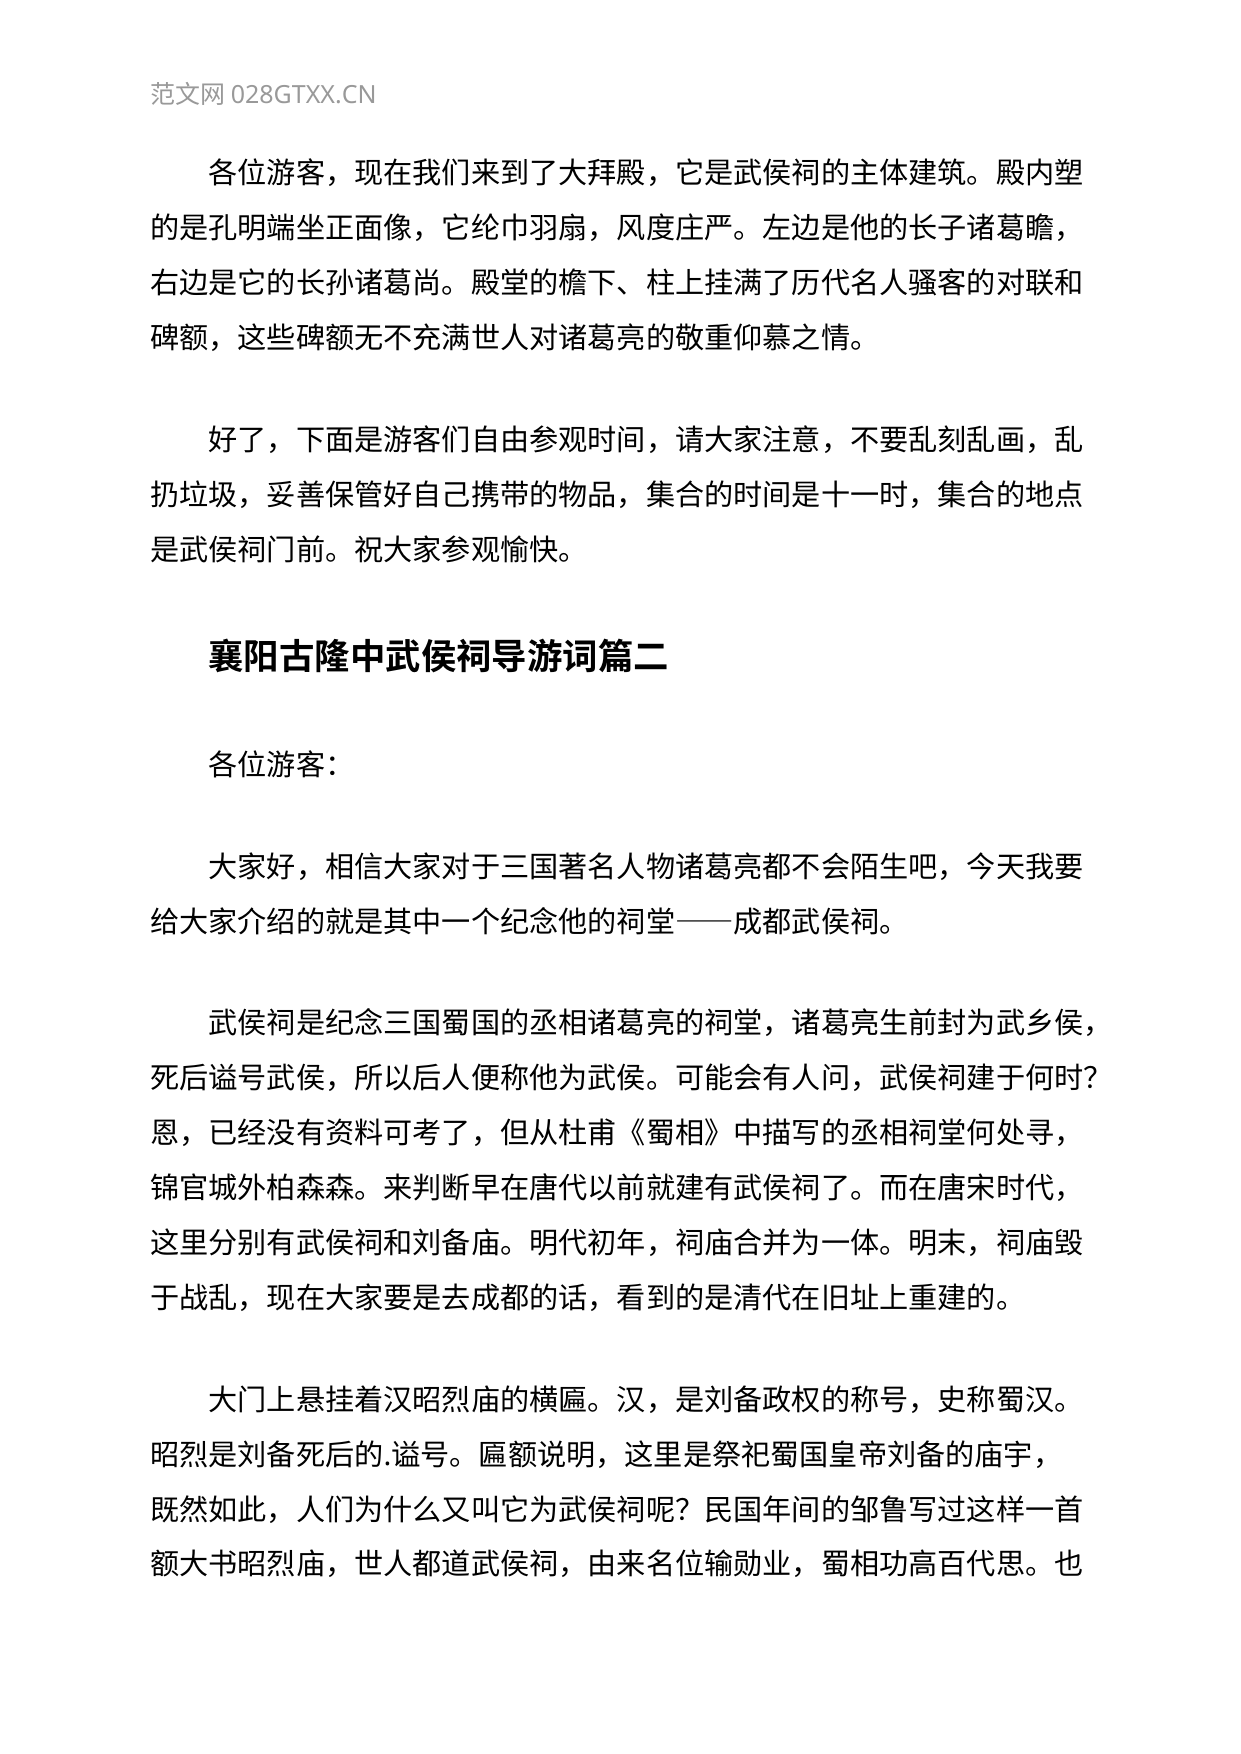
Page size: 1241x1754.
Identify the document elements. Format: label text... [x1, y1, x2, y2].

text 各位游客，现在我们来到了大拜殿，它是武侯祠的主体建筑。殿内塑的是孔明端坐正面像，它纶巾羽扇，风度庄严。左边是他的长子诸葛瞻，右边是它的长孙诸葛尚。殿堂的檐下、柱上挂满了历代名人骚客的对联和碑额，这些碑额无不充满世人对诸葛亮的敬重仰慕之情。 [150, 150, 1090, 357]
text 好了，下面是游客们自由参观时间，请大家注意，不要乱刻乱画，乱扔垃圾，妥善保管好自己携带的物品，集合的时间是十一时，集合的地点是武侯祠门前。祝大家参观愉快。 [150, 416, 1090, 568]
text 各位游客： [150, 741, 1090, 784]
text 大家好，相信大家对于三国著名人物诸葛亮都不会陌生吧，今天我要给大家介绍的就是其中一个纪念他的祠堂——成都武侯祠。 [150, 843, 1090, 940]
text 武侯祠是纪念三国蜀国的丞相诸葛亮的祠堂，诸葛亮生前封为武乡侯，死后谥号武侯，所以后人便称他为武侯。可能会有人问，武侯祠建于何时？恩，已经没有资料可考了，但从杜甫《蜀相》中描写的丞相祠堂何处寻，锦官城外柏森森。来判断早在唐代以前就建有武侯祠了。而在唐宋时代，这里分别有武侯祠和刘备庙。明代初年，祠庙合并为一体。明末，祠庙毁于战乱，现在大家要是去成都的话，看到的是清代在旧址上重建的。 [150, 1000, 1090, 1317]
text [150, 1376, 1090, 1583]
text 襄阳古隆中武侯祠导游词篇二 [150, 628, 1090, 679]
